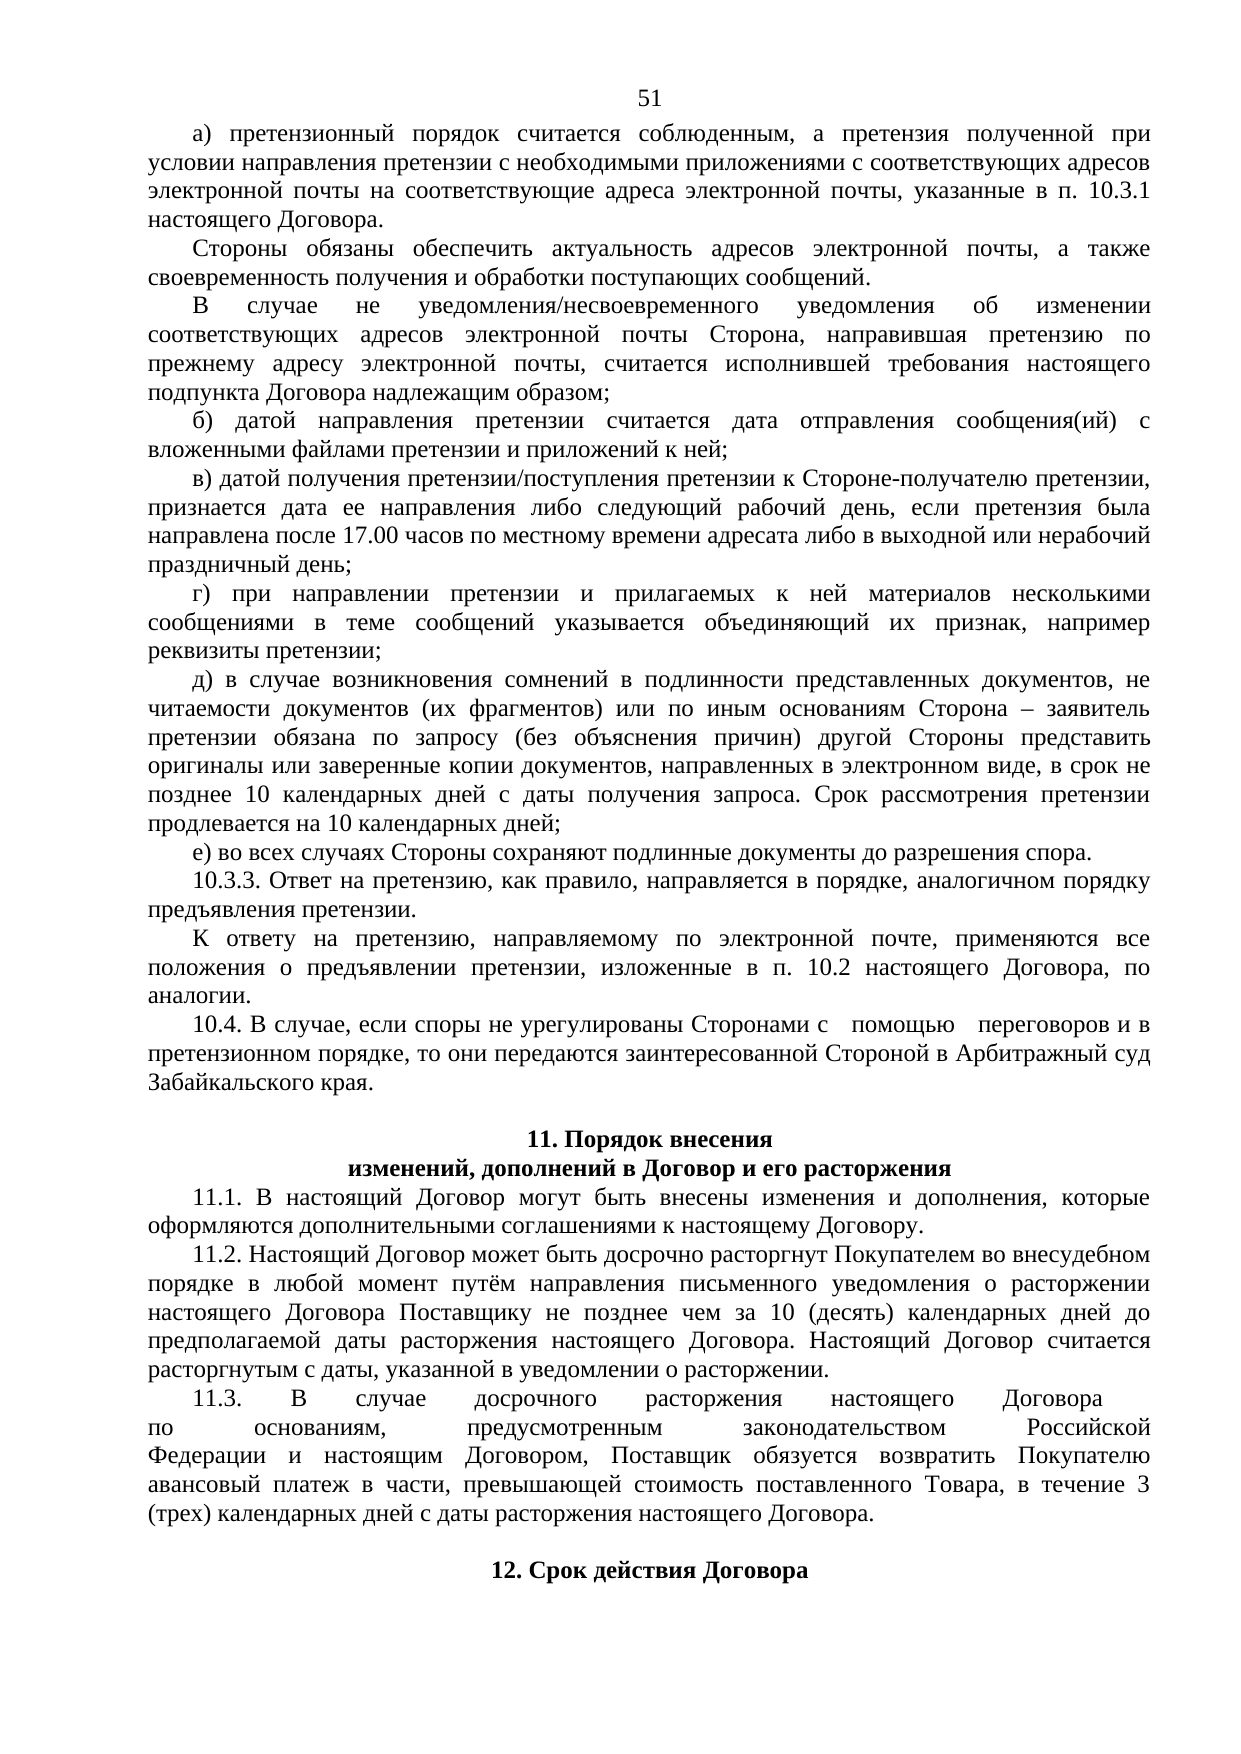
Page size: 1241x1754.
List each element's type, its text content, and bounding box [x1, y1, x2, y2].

text е) во всех случаях Стороны сохраняют подлинные документы до разрешения спора. [148, 837, 1152, 866]
text Стороны обязаны обеспечить актуальность адресов электронной почты, а также своевременность получения и обработки поступающих сообщений. [148, 233, 1152, 291]
text изменений, дополнений в Договор и его расторжения [148, 1153, 1152, 1182]
text а) претензионный порядок считается соблюденным, а претензия полученной при условии направления претензии с необходимыми приложениями с соответствующих адресов электронной почты на соответствующие адреса электронной почты, указанные в п. 10.3.1 настоящего Договора. [148, 118, 1152, 233]
text б) датой направления претензии считается дата отправления сообщения(ий) с вложенными файлами претензии и приложений к ней; [148, 406, 1152, 463]
text 11.1. В настоящий Договор могут быть внесены изменения и дополнения, которые оформляются дополнительными соглашениями к настоящему Договору. [148, 1182, 1152, 1239]
text 11.3. В случае досрочного расторжения настоящего Договора по основаниям, предусмотренным законодательством Российской Федерации и настоящим Договором, Поставщик обязуется возвратить Покупателю авансовый платеж в части, превышающей стоимость поставленного Товара, в течение 3 (трех) календарных дней с даты расторжения настоящего Договора. [148, 1383, 1152, 1527]
text 10.3.3. Ответ на претензию, как правило, направляется в порядке, аналогичном порядку предъявления претензии. [148, 866, 1152, 923]
text в) датой получения претензии/поступления претензии к Стороне-получателю претензии, признается дата ее направления либо следующий рабочий день, если претензия была направлена после 17.00 часов по местному времени адресата либо в выходной или нерабочий праздничный день; [148, 463, 1152, 578]
text 11.2. Настоящий Договор может быть досрочно расторгнут Покупателем во внесудебном порядке в любой момент путём направления письменного уведомления о расторжении настоящего Договора Поставщику не позднее чем за 10 (десять) календарных дней до предполагаемой даты расторжения настоящего Договора. Настоящий Договор считается расторгнутым с даты, указанной в уведомлении о расторжении. [148, 1239, 1152, 1383]
text В случае не уведомления/несвоевременного уведомления об изменении соответствующих адресов электронной почты Сторона, направившая претензию по прежнему адресу электронной почты, считается исполнившей требования настоящего подпункта Договора надлежащим образом; [148, 291, 1152, 406]
text д) в случае возникновения сомнений в подлинности представленных документов, не читаемости документов (их фрагментов) или по иным основаниям Сторона – заявитель претензии обязана по запросу (без объяснения причин) другой Стороны представить оригиналы или заверенные копии документов, направленных в электронном виде, в срок не позднее 10 календарных дней с даты получения запроса. Срок рассмотрения претензии продлевается на 10 календарных дней; [148, 664, 1152, 837]
text 12. Срок действия Договора [148, 1556, 1152, 1584]
text г) при направлении претензии и прилагаемых к ней материалов несколькими сообщениями в теме сообщений указывается объединяющий их признак, например реквизиты претензии; [148, 578, 1152, 664]
text 11. Порядок внесения [148, 1124, 1152, 1153]
text К ответу на претензию, направляемому по электронной почте, применяются все положения о предъявлении претензии, изложенные в п. 10.2 настоящего Договора, по аналогии. [148, 923, 1152, 1009]
text 10.4. В случае, если споры не урегулированы Сторонами с помощью переговоров и в претензионном порядке, то они передаются заинтересованной Стороной в Арбитражный суд Забайкальского края. [148, 1009, 1152, 1096]
